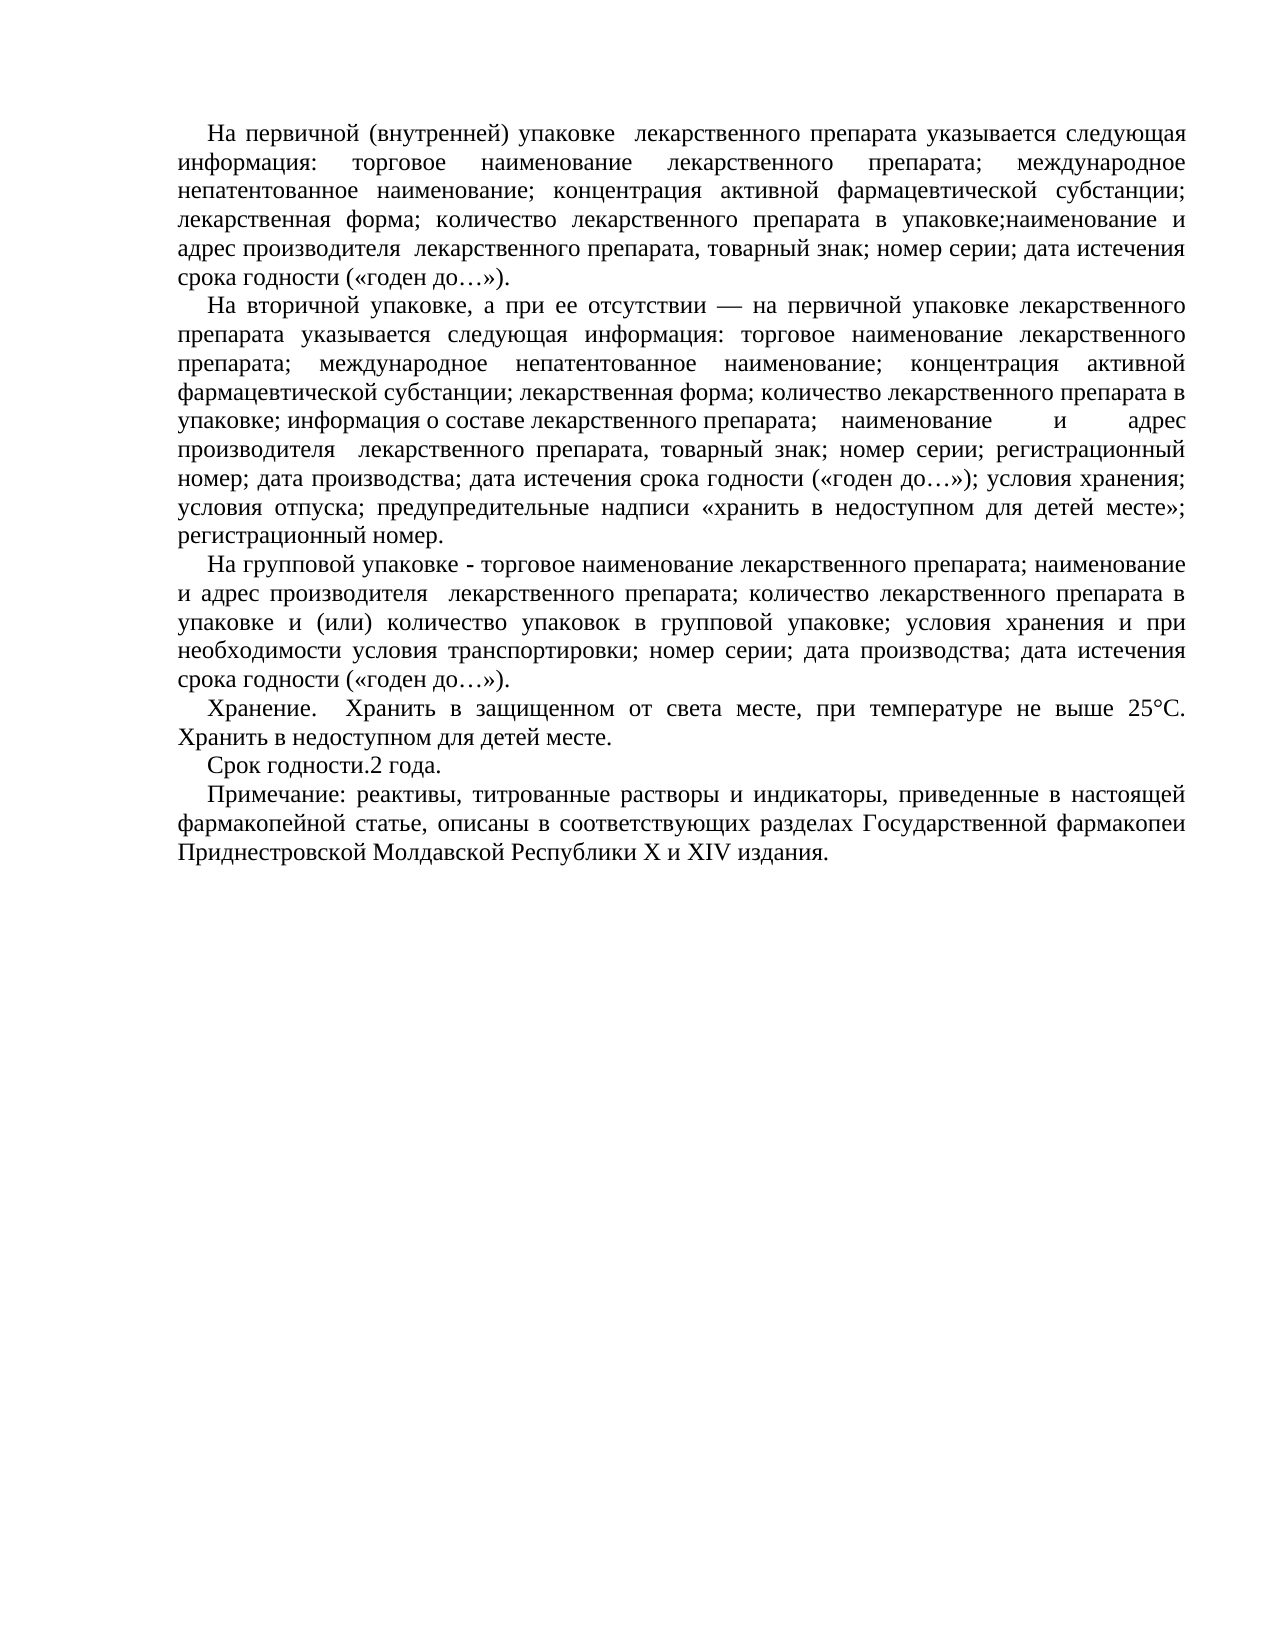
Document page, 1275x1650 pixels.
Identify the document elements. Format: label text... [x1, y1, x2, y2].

text На групповой упаковке - торговое наименование лекарственного препарата; наименование и адрес производителя лекарственного препарата; количество лекарственного препарата в упаковке и (или) количество упаковок в групповой упаковке; условия хранения и при необходимости условия транспортировки; номер серии; дата производства; дата истечения срока годности («годен до…»). [177, 549, 1186, 693]
text На вторичной упаковке, а при ее отсутствии — на первичной упаковке лекарственного препарата указывается следующая информация: торговое наименование лекарственного препарата; международное непатентованное наименование; концентрация активной фармацевтической субстанции; лекарственная форма; количество лекарственного препарата в упаковке; информация о составе лекарственного препарата; наименование и адрес производителя лекарственного препарата, товарный знак; номер серии; регистрационный номер; дата производства; дата истечения срока годности («годен до…»); условия хранения; условия отпуска; предупредительные надписи «хранить в недоступном для детей месте»; регистрационный номер. [177, 291, 1186, 549]
text На первичной (внутренней) упаковке лекарственного препарата указывается следующая информация: торговое наименование лекарственного препарата; международное непатентованное наименование; концентрация активной фармацевтической субстанции; лекарственная форма; количество лекарственного препарата в упаковке;наименование и адрес производителя лекарственного препарата, товарный знак; номер серии; дата истечения срока годности («годен до…»). [177, 118, 1186, 291]
text Срок годности.2 года. [177, 751, 1186, 779]
text Хранение. Хранить в защищенном от света месте, при температуре не выше 25°С. Хранить в недоступном для детей месте. [177, 693, 1186, 751]
text Примечание: реактивы, титрованные растворы и индикаторы, приведенные в настоящей фармакопейной статье, описаны в соответствующих разделах Государственной фармакопеи Приднестровской Молдавской Республики X и XIV издания. [177, 779, 1186, 866]
